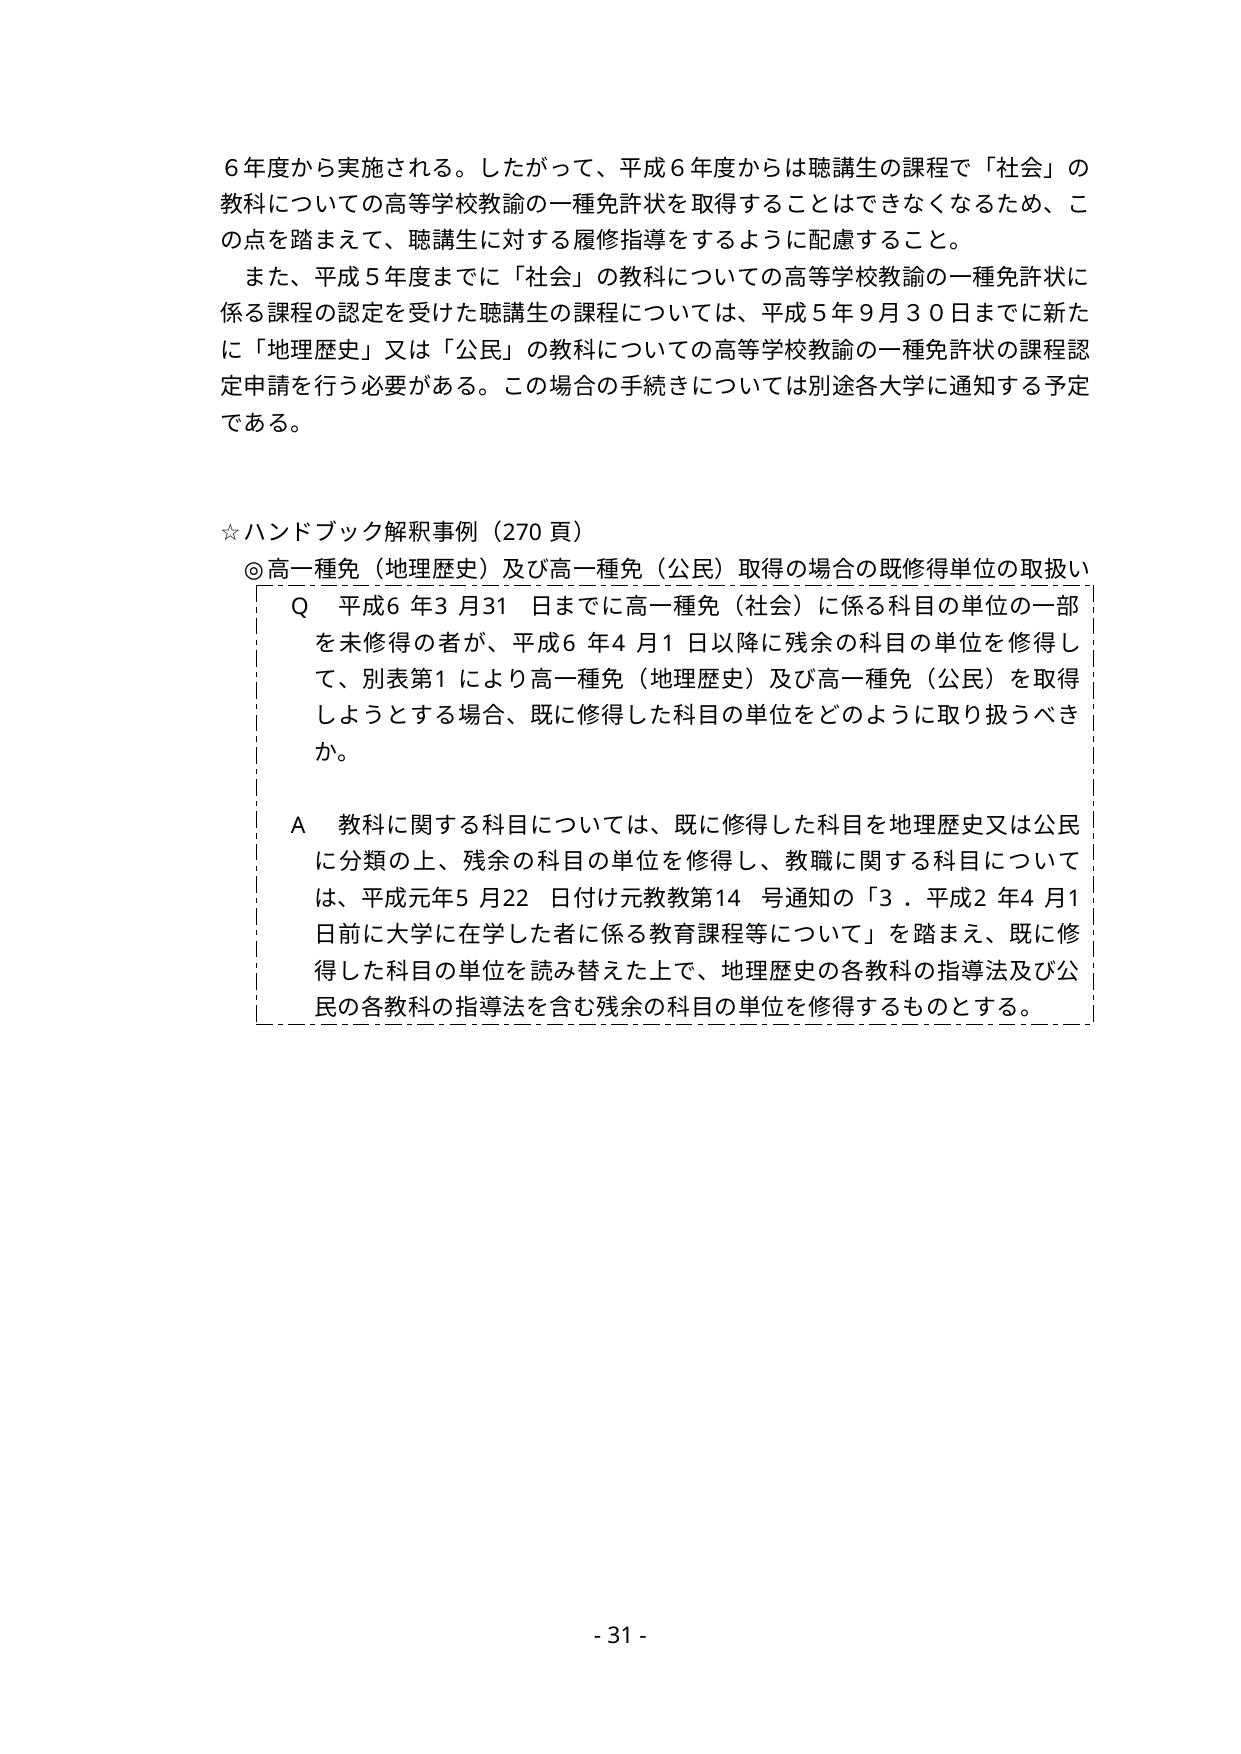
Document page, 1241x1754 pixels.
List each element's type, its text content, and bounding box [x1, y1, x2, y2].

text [149, 148, 1091, 257]
text また、平成５年度までに「社会」の教科についての高等学校教諭の一種免許状に係る課程の認定を受けた聴講生の課程については、平成５年９月３０日までに新たに「地理歴史」又は「公民」の教科についての高等学校教諭の一種免許状の課程認定申請を行う必要がある。この場合の手続きについては別途各大学に通知する予定である。 [207, 257, 1091, 439]
text ☆ハンドブック解釈事例（270頁） [196, 512, 1091, 549]
text ◎高一種免（地理歴史）及び高一種免（公民）取得の場合の既修得単位の取扱い [220, 549, 1091, 585]
table_header Q 平成6年3月31日までに高一種免（社会）に係る科目の単位の一部を未修得の者が、平成6年4月1日以降に残余の科目の単位を修得して、別表第1により高一種免（地理歴史）及び高一種免（公民）を取得しようとする場合、既に修得した科目の単位をどのように取り扱うべきか。 A 教科に関する科目については、既に修得した科目を地理歴史又は公民に分類の上、残余の科目の単位を修得し、教職に関する科目については、平成元年5月22日付け元教教第14号通知の「3．平成2年4月1日前に大学に在学した者に係る教育課程等について」を踏まえ、既に修得した科目の単位を読み替えた上で、地理歴史の各教科の指導法及び公民の各教科の指導法を含む残余の科目の単位を修得するものとする。 [256, 585, 1093, 1024]
